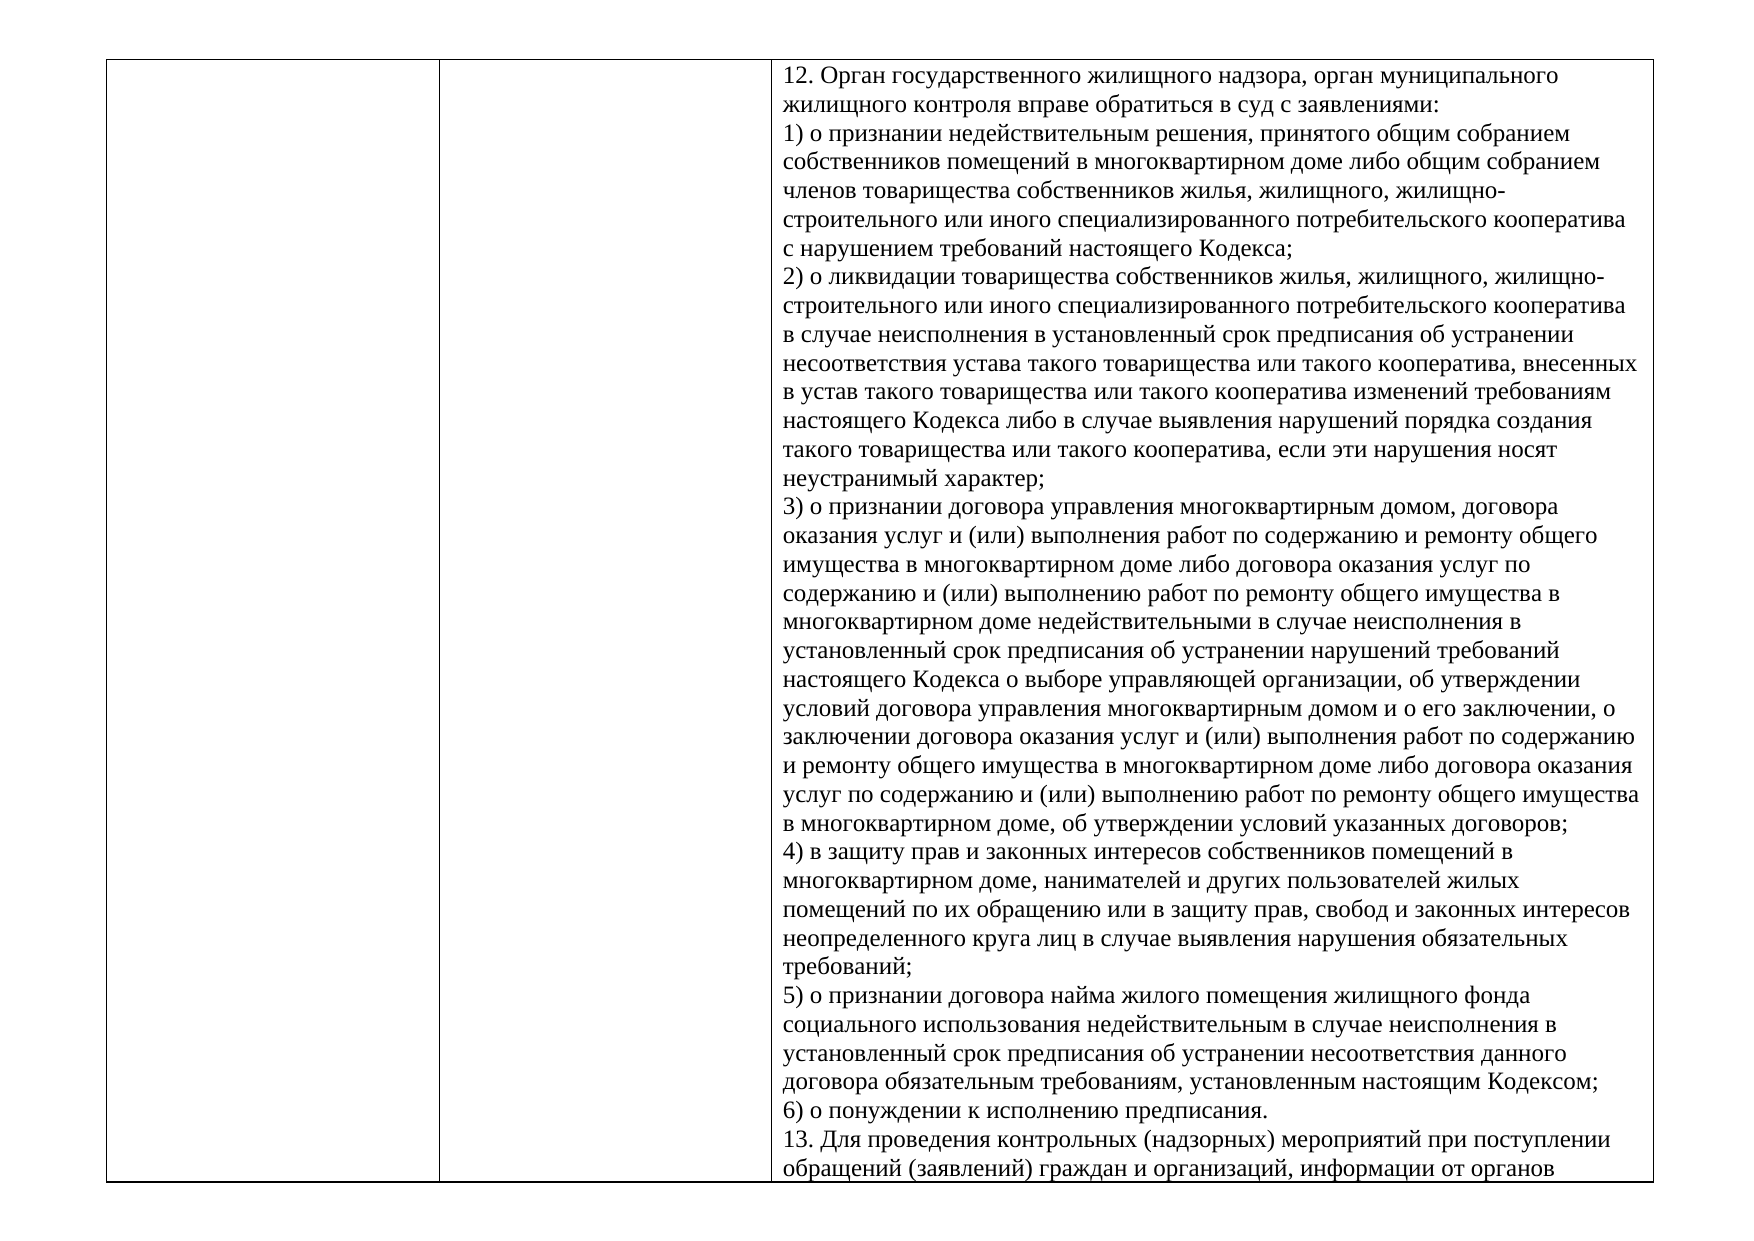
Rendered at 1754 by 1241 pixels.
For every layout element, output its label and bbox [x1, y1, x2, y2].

table_cell [107, 60, 439, 1181]
table_cell [440, 60, 771, 1181]
table_cell [772, 60, 1653, 1181]
